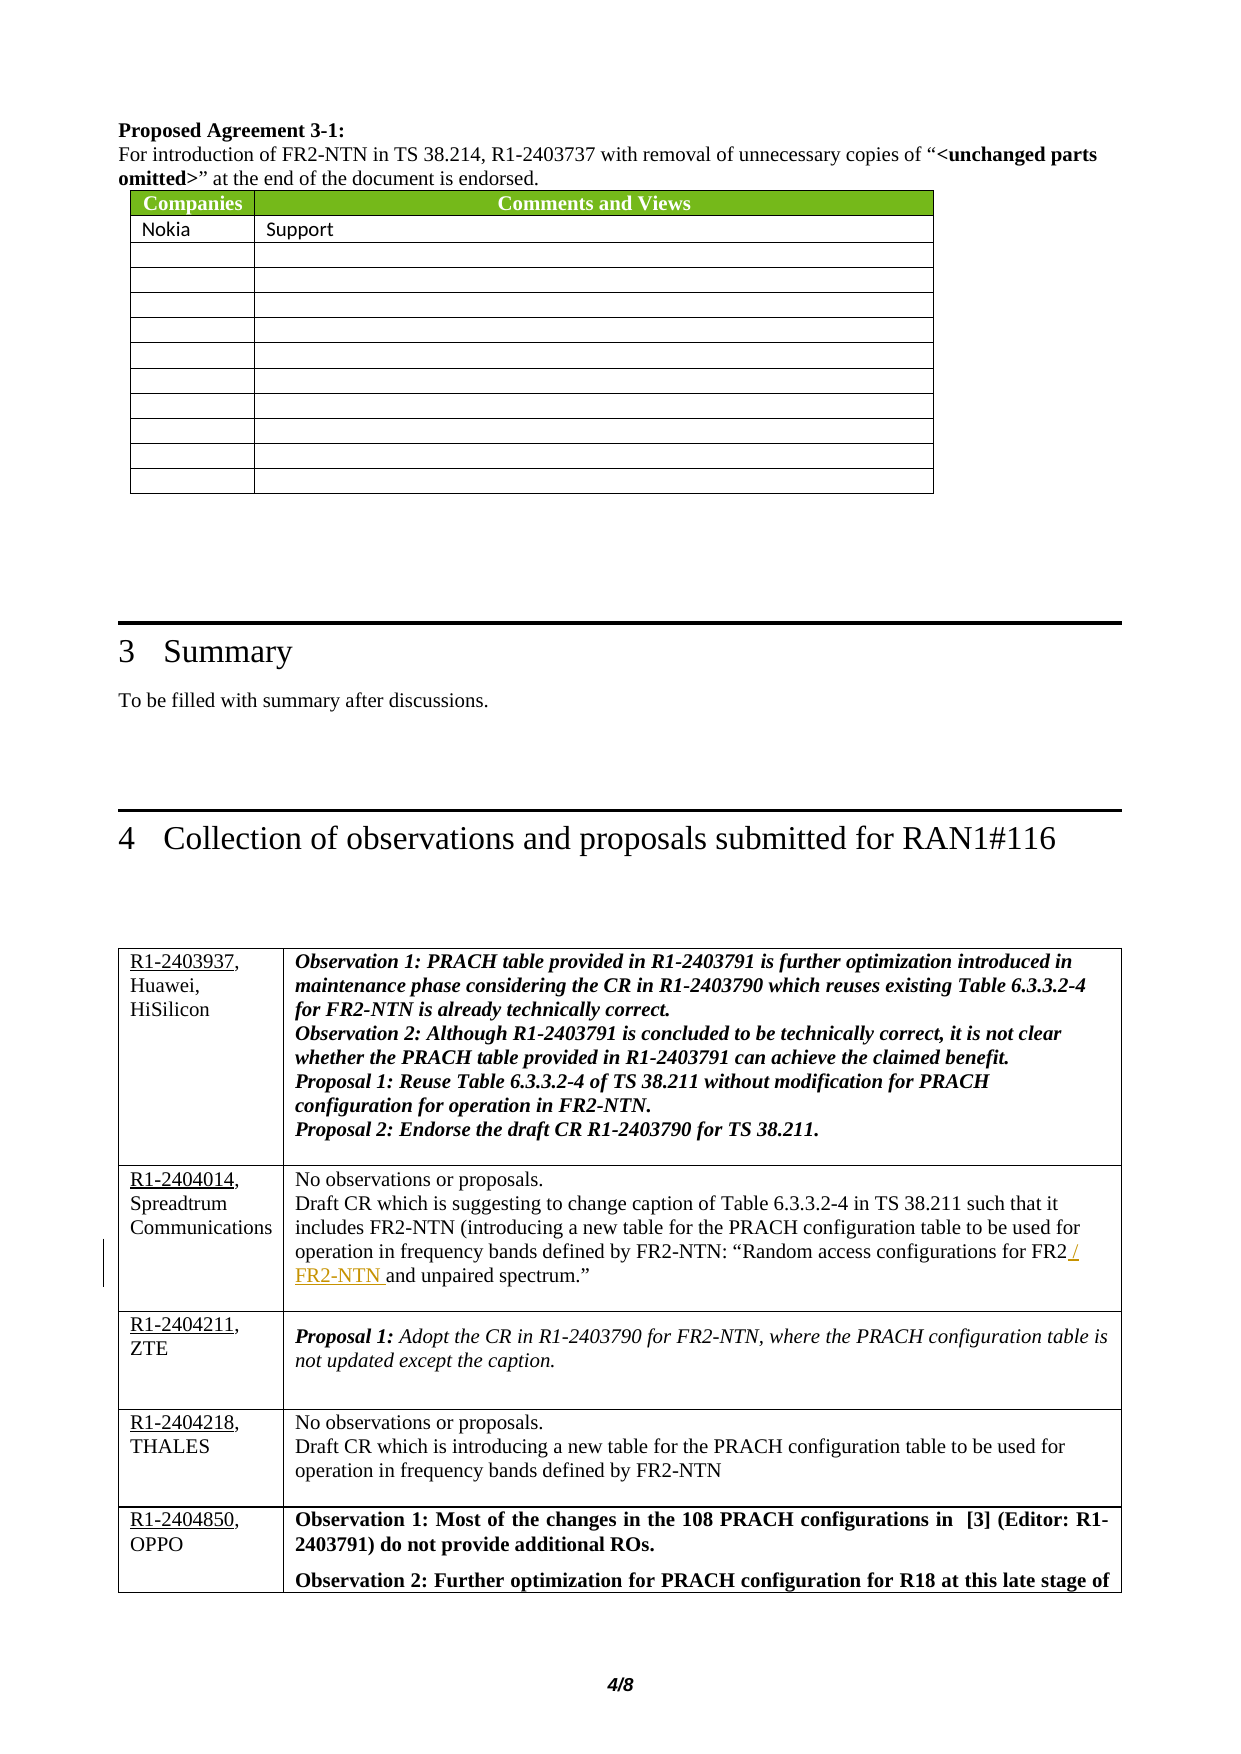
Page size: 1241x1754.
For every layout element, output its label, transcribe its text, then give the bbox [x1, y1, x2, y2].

table_cell [131, 343, 254, 367]
table_cell Nokia [131, 216, 254, 242]
table_cell [131, 444, 254, 468]
table_header Comments and Views [255, 191, 933, 215]
table_cell No observations or proposals. Draft CR which is suggesting to change caption of Table 6.3.3.2-4 in TS 38.211 such that it includes FR2-NTN (introducing a new table for the PRACH configuration table to be used for operation in frequency bands defined by FR2-NTN: “Random access configurations for FR2 and unpaired spectrum.” [284, 1166, 1121, 1311]
table_cell [131, 293, 254, 317]
table_cell [255, 343, 933, 367]
text Proposed Agreement 3-1: [118, 118, 1122, 142]
table_cell R1-2404211, ZTE [119, 1312, 283, 1409]
table_cell [255, 243, 933, 267]
text To be filled with summary after discussions. [118, 688, 1122, 712]
table_cell [255, 318, 933, 342]
table_cell R1-2404014, Spreadtrum Communications [119, 1166, 283, 1311]
table_cell No observations or proposals. Draft CR which is introducing a new table for the PRACH configuration table to be used for operation in frequency bands defined by FR2-NTN [284, 1410, 1121, 1506]
table_cell [255, 293, 933, 317]
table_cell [284, 1508, 1121, 1592]
table_cell [131, 268, 254, 292]
table_cell Proposal 1: Adopt the CR in R1-2403790 for FR2-NTN, where the PRACH configuration table is not updated except the caption. [284, 1312, 1121, 1409]
table_header R1-2403937, Huawei, HiSilicon [119, 949, 283, 1165]
table_cell [255, 369, 933, 392]
table_cell [131, 469, 254, 493]
table_cell [131, 419, 254, 443]
text For introduction of FR2-NTN in TS 38.214, R1-2403737 with removal of unnecessary copies of “<unchanged parts omitted>” at the end of the document is endorsed. [118, 142, 1122, 190]
table_header Observation 1: PRACH table provided in R1-2403791 is further optimization introduced in maintenance phase considering the CR in R1-2403790 which reuses existing Table 6.3.3.2-4 for FR2-NTN is already technically correct. Observation 2: Although R1-2403791 is concluded to be technically correct, it is not clear whether the PRACH table provided in R1-2403791 can achieve the claimed benefit. Proposal 1: Reuse Table 6.3.3.2-4 of TS 38.211 without modification for PRACH configuration for operation in FR2-NTN. Proposal 2: Endorse the draft CR R1-2403790 for TS 38.211. [284, 949, 1121, 1165]
table_cell R1-2404850, OPPO [119, 1508, 283, 1592]
subtitle Collection of observations and proposals submitted for RAN1#116 [118, 812, 1122, 857]
table_cell [255, 394, 933, 418]
table_cell Support [255, 216, 933, 242]
table_cell [255, 268, 933, 292]
table_cell [131, 394, 254, 418]
table_cell [131, 243, 254, 267]
table_cell R1-2404218, THALES [119, 1410, 283, 1506]
table_cell [131, 369, 254, 392]
table_cell [255, 444, 933, 468]
table_header Companies [131, 191, 254, 215]
table_cell [255, 419, 933, 443]
subtitle Summary [118, 625, 1122, 669]
table_cell [255, 469, 933, 493]
table_cell [131, 318, 254, 342]
